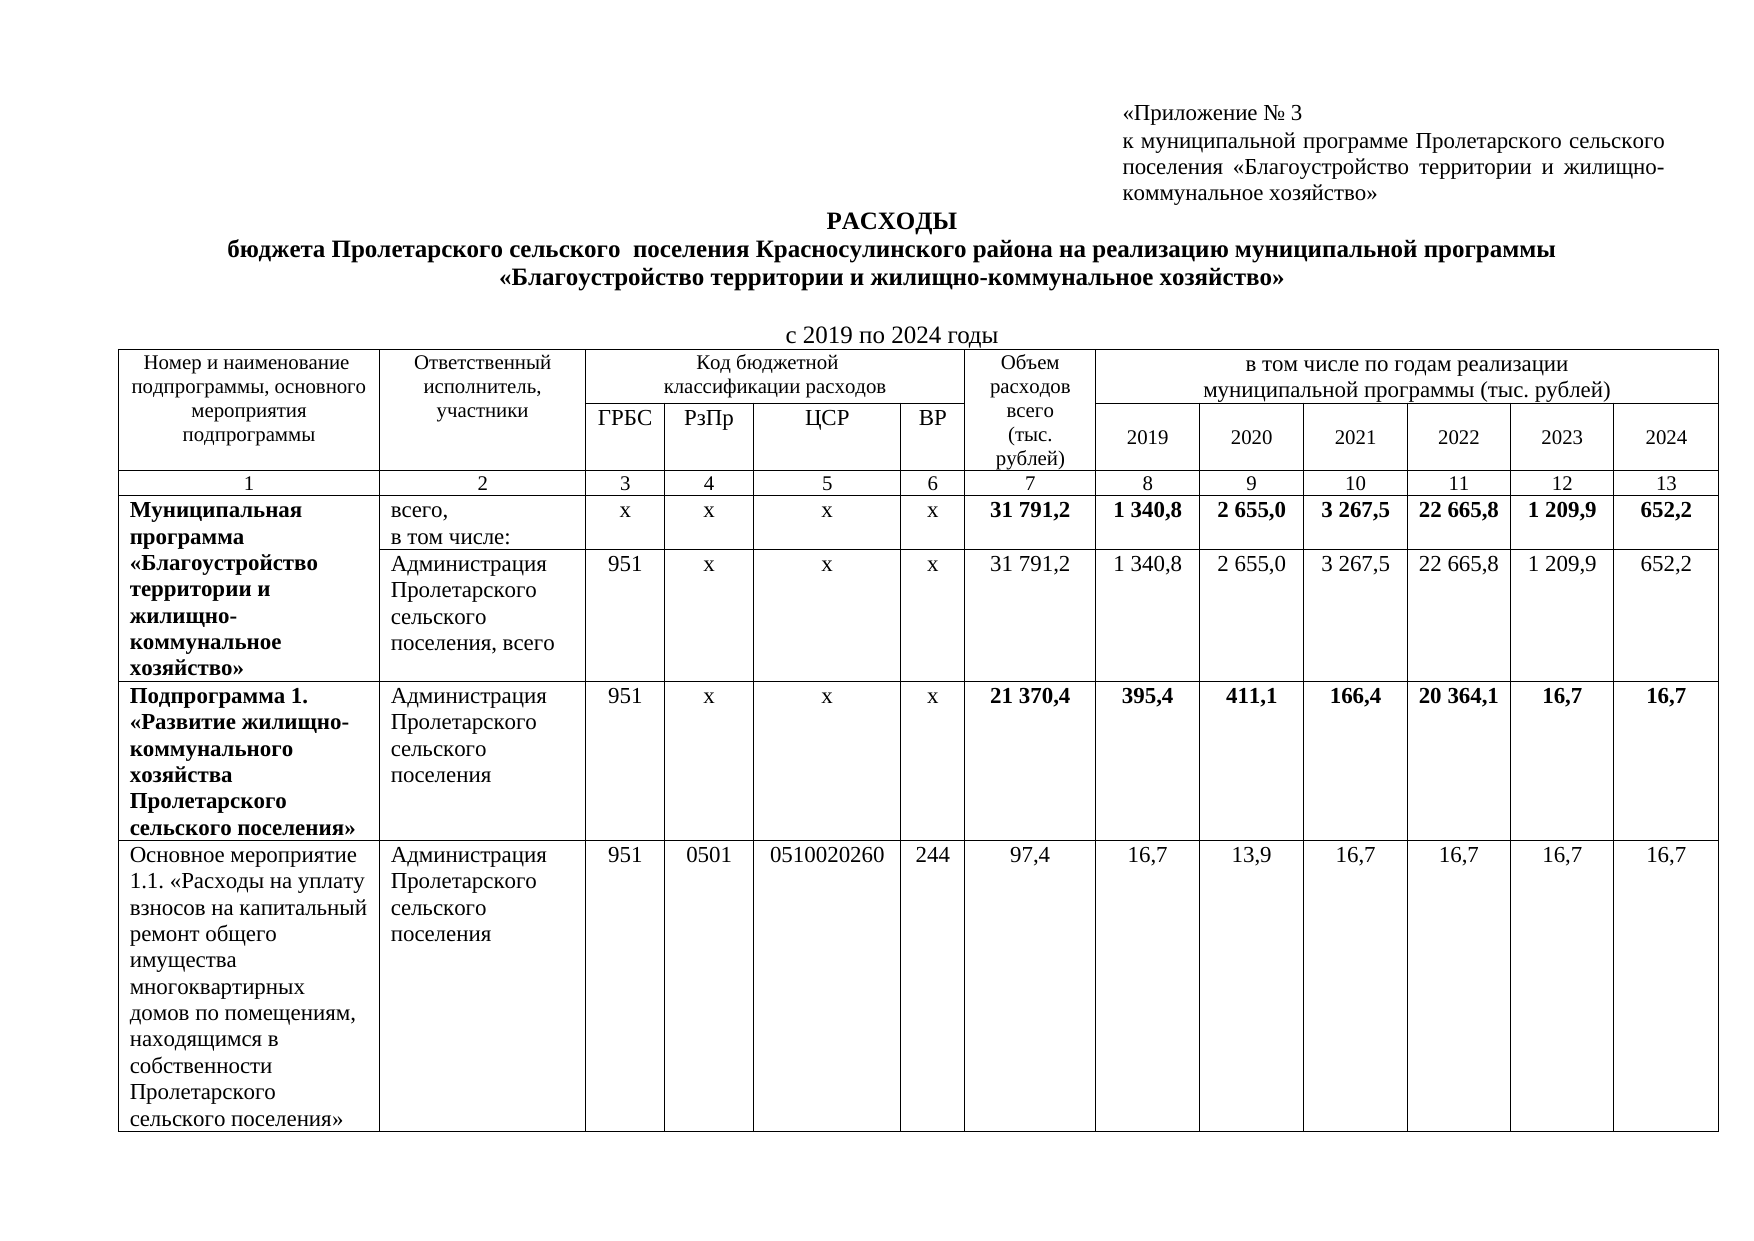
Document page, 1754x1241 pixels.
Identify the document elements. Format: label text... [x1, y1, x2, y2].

table_cell 11 [1408, 471, 1510, 495]
table_cell 31 791,2 [965, 550, 1095, 681]
table_cell 31 791,2 [965, 496, 1095, 549]
table_cell всего, в том числе: [380, 496, 585, 549]
table_cell 411,1 [1200, 682, 1303, 840]
text «Приложение № 3 [1122, 99, 1665, 125]
text к муниципальной программе Пролетарского сельского поселения «Благоустройство территории и жилищно-коммунальное хозяйство» [1122, 127, 1665, 206]
table_cell х [665, 682, 753, 840]
table_cell Администрация Пролетарского сельского поселения, всего [380, 550, 585, 681]
table_cell 97,4 [965, 841, 1095, 1131]
table_cell Муниципальная программа «Благоустройство территории и жилищно-коммунальное хозяйство» [119, 496, 379, 681]
table_cell 2 [380, 471, 585, 495]
table_cell 2024 [1614, 404, 1718, 470]
table_cell х [665, 550, 753, 681]
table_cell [380, 841, 585, 1131]
table_cell 0501 [665, 841, 753, 1131]
table_cell 951 [586, 841, 664, 1131]
table_cell 16,7 [1304, 841, 1407, 1131]
table_cell 0510020260 [754, 841, 900, 1131]
table_cell 1 [119, 471, 379, 495]
table_header Ответственный исполнитель, участники [380, 350, 585, 470]
text с 2019 по 2024 годы [118, 320, 1665, 349]
table_cell 244 [901, 841, 964, 1131]
table_cell ЦСР [754, 404, 900, 470]
table_cell х [901, 682, 964, 840]
table_cell 21 370,4 [965, 682, 1095, 840]
table_cell 2020 [1200, 404, 1303, 470]
table_cell 2 655,0 [1200, 496, 1303, 549]
table_header Код бюджетной классификации расходов [586, 350, 964, 403]
table_cell 5 [754, 471, 900, 495]
table_cell 951 [586, 682, 664, 840]
table_cell 16,7 [1511, 682, 1613, 840]
text «Благоустройство территории и жилищно-коммунальное хозяйство» [118, 263, 1665, 291]
table_cell Подпрограмма 1. «Развитие жилищно-коммунального хозяйства Пролетарского сельского поселения» [119, 682, 379, 840]
table_cell 1 340,8 [1096, 550, 1199, 681]
table_cell 13,9 [1200, 841, 1303, 1131]
table_cell х [754, 550, 900, 681]
table_cell 9 [1200, 471, 1303, 495]
table_header в том числе по годам реализации муниципальной программы (тыс. рублей) [1096, 350, 1718, 403]
table_header Номер и наименование подпрограммы, основного мероприятия подпрограммы [119, 350, 379, 470]
table_cell 1 209,9 [1511, 496, 1613, 549]
table_cell 4 [665, 471, 753, 495]
table_cell 1 209,9 [1511, 550, 1613, 681]
table_cell 166,4 [1304, 682, 1407, 840]
table_cell 395,4 [1096, 682, 1199, 840]
table_cell 16,7 [1614, 682, 1718, 840]
table_cell ГРБС [586, 404, 664, 470]
table_cell 16,7 [1096, 841, 1199, 1131]
table_cell 652,2 [1614, 550, 1718, 681]
table_cell 652,2 [1614, 496, 1718, 549]
table_cell х [901, 550, 964, 681]
table_cell 16,7 [1408, 841, 1510, 1131]
table_cell 951 [586, 550, 664, 681]
table_cell 22 665,8 [1408, 496, 1510, 549]
table_cell х [586, 496, 664, 549]
table_cell 3 267,5 [1304, 550, 1407, 681]
table_cell 2021 [1304, 404, 1407, 470]
table_cell 2022 [1408, 404, 1510, 470]
table_cell х [754, 496, 900, 549]
table_cell Основное мероприятие 1.1. «Расходы на уплату взносов на капитальный ремонт общего имущества многоквартирных домов по помещениям, находящимся в собственности Пролетарского сельского поселения» [119, 841, 379, 1131]
table_cell РзПр [665, 404, 753, 470]
table_cell 3 267,5 [1304, 496, 1407, 549]
table_cell 2 655,0 [1200, 550, 1303, 681]
text РАСХОДЫ [118, 206, 1665, 234]
table_header Объем расходов всего (тыс. рублей) [965, 350, 1095, 470]
table_cell 22 665,8 [1408, 550, 1510, 681]
table_cell х [901, 496, 964, 549]
table_cell 8 [1096, 471, 1199, 495]
table_cell 2019 [1096, 404, 1199, 470]
table_cell ВР [901, 404, 964, 470]
text бюджета Пролетарского сельского поселения Красносулинского района на реализацию муниципальной программы [118, 234, 1665, 263]
table_cell 1 340,8 [1096, 496, 1199, 549]
table_cell 16,7 [1614, 841, 1718, 1131]
table_cell 20 364,1 [1408, 682, 1510, 840]
table_cell х [665, 496, 753, 549]
table_cell 6 [901, 471, 964, 495]
table_cell 13 [1614, 471, 1718, 495]
table_cell 3 [586, 471, 664, 495]
table_cell 2023 [1511, 404, 1613, 470]
table_cell 16,7 [1511, 841, 1613, 1131]
table_cell х [754, 682, 900, 840]
table_cell 10 [1304, 471, 1407, 495]
table_cell 12 [1511, 471, 1613, 495]
table_cell Администрация Пролетарского сельского поселения [380, 682, 585, 840]
table_cell 7 [965, 471, 1095, 495]
